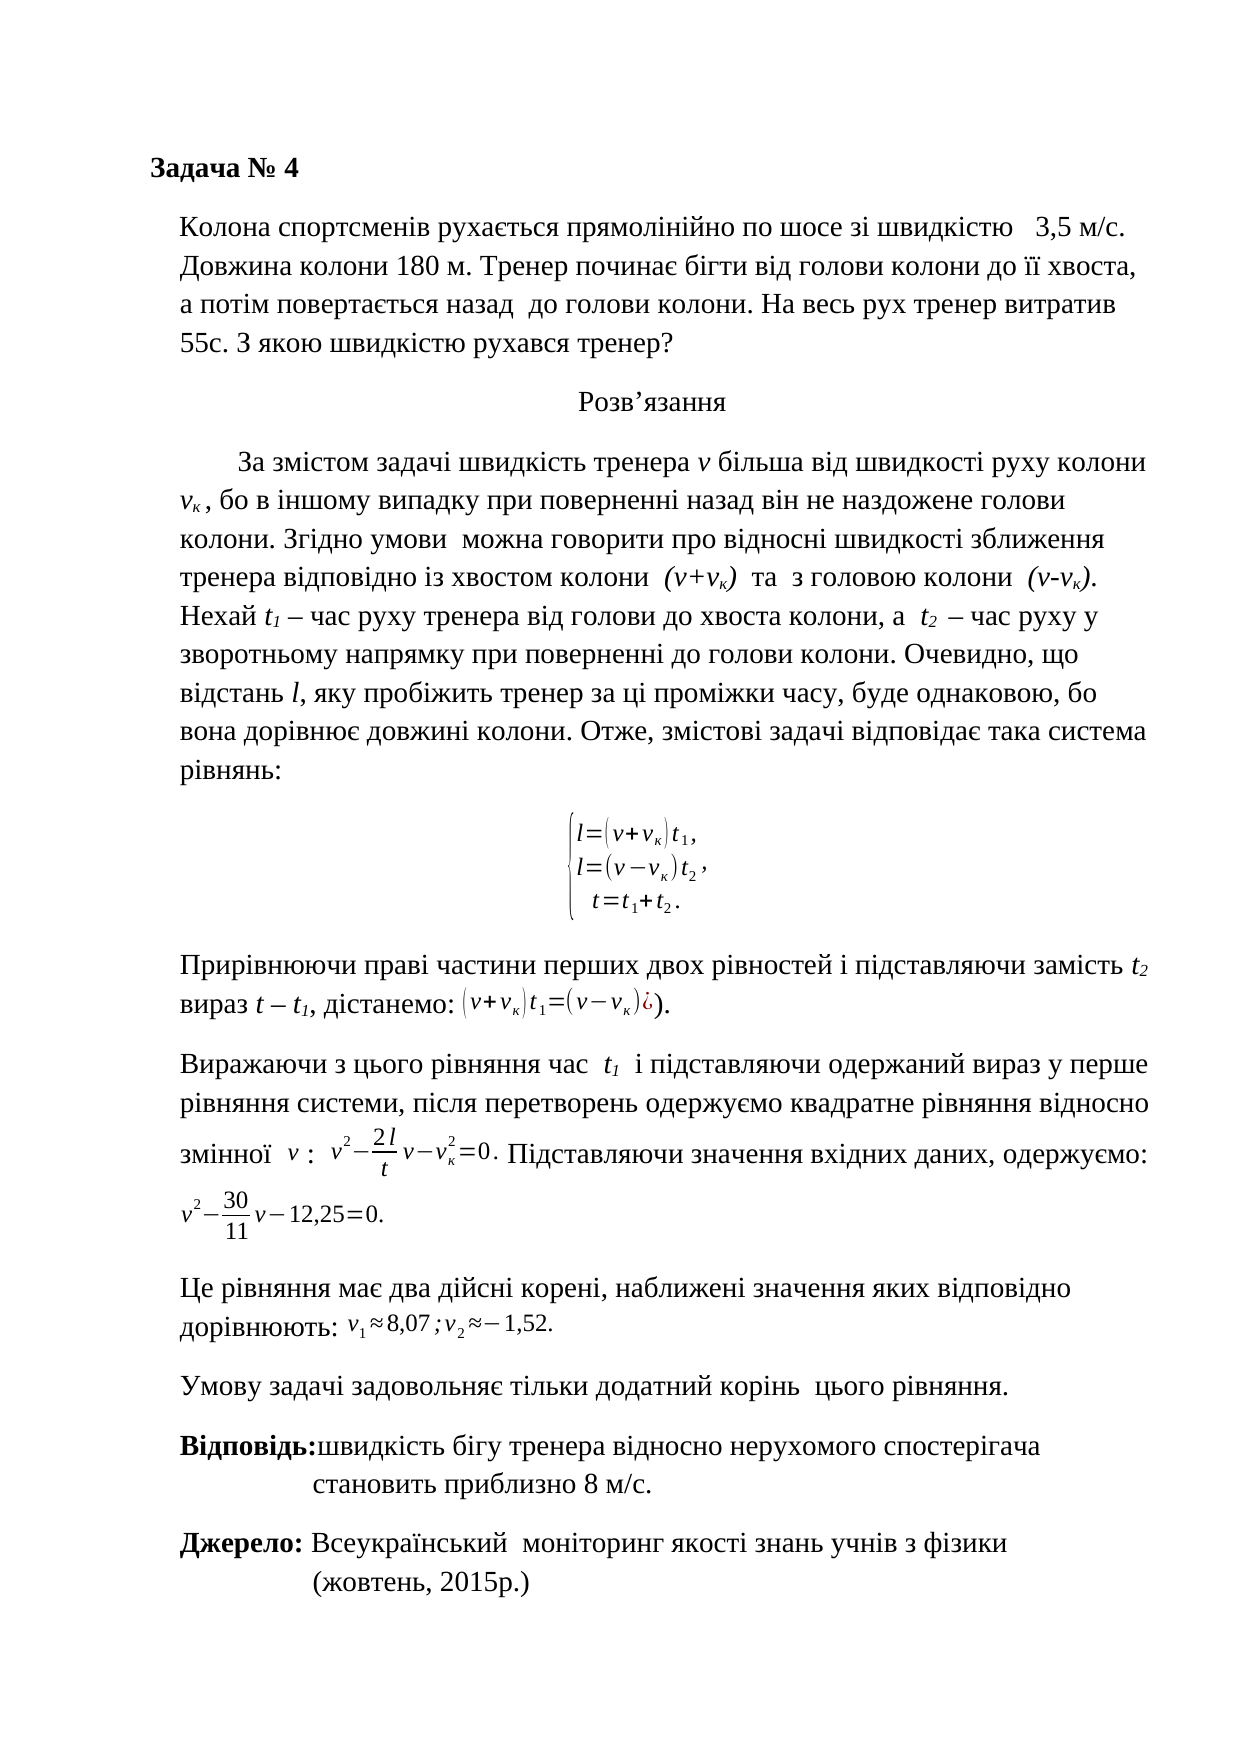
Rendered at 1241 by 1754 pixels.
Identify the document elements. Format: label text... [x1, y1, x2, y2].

text Відповідь:швидкість бігу тренера відносно нерухомого спостерігача становить приблизно 8 м/с. [179, 1428, 1154, 1500]
text Задача № 4 [150, 150, 1169, 183]
text Джерело: Всеукраїнський моніторинг якості знань учнів з фізики (жовтень, 2015р.) [179, 1526, 1154, 1598]
text Умову задачі задовольняє тільки додатний корінь цього рівняння. [179, 1368, 1154, 1402]
text Колона спортсменів рухається прямолінійно по шосе зі швидкістю 3,5 м/с. Довжина колони 180 м. Тренер починає бігти від голови колони до її хвоста, а потім повертається назад до голови колони. На весь рух тренер витратив 55с. З якою швидкістю рухався тренер? [121, 209, 1154, 358]
text Розв’язання [150, 384, 1154, 418]
text Прирівнюючи праві частини перших двох рівностей і підставляючи замість t2 вираз t – t1, дістанемо: ). [179, 947, 1154, 1020]
text Виражаючи з цього рівняння час t1 і підставляючи одержаний вираз у перше рівняння системи, після перетворень одержуємо квадратне рівняння відносно змінної : Підставляючи значення вхідних даних, одержуємо: [179, 1046, 1154, 1245]
text Це рівняння має два дійсні корені, наближені значення яких відповідно дорівнюють: [179, 1270, 1154, 1342]
text За змістом задачі швидкість тренера v більша від швидкості руху колони vк , бо в іншому випадку при поверненні назад він не наздожене голови колони. Згідно умови можна говорити про відносні швидкості зближення тренера відповідно із хвостом колони (v+vк) та з головою колони (v-vк). Нехай t1 – час руху тренера від голови до хвоста колони, а t2 – час руху у зворотньому напрямку при поверненні до голови колони. Очевидно, що відстань l, яку пробіжить тренер за ці проміжки часу, буде однаковою, бо вона дорівнює довжині колони. Отже, змістові задачі відповідає така система рівнянь: [121, 444, 1154, 786]
